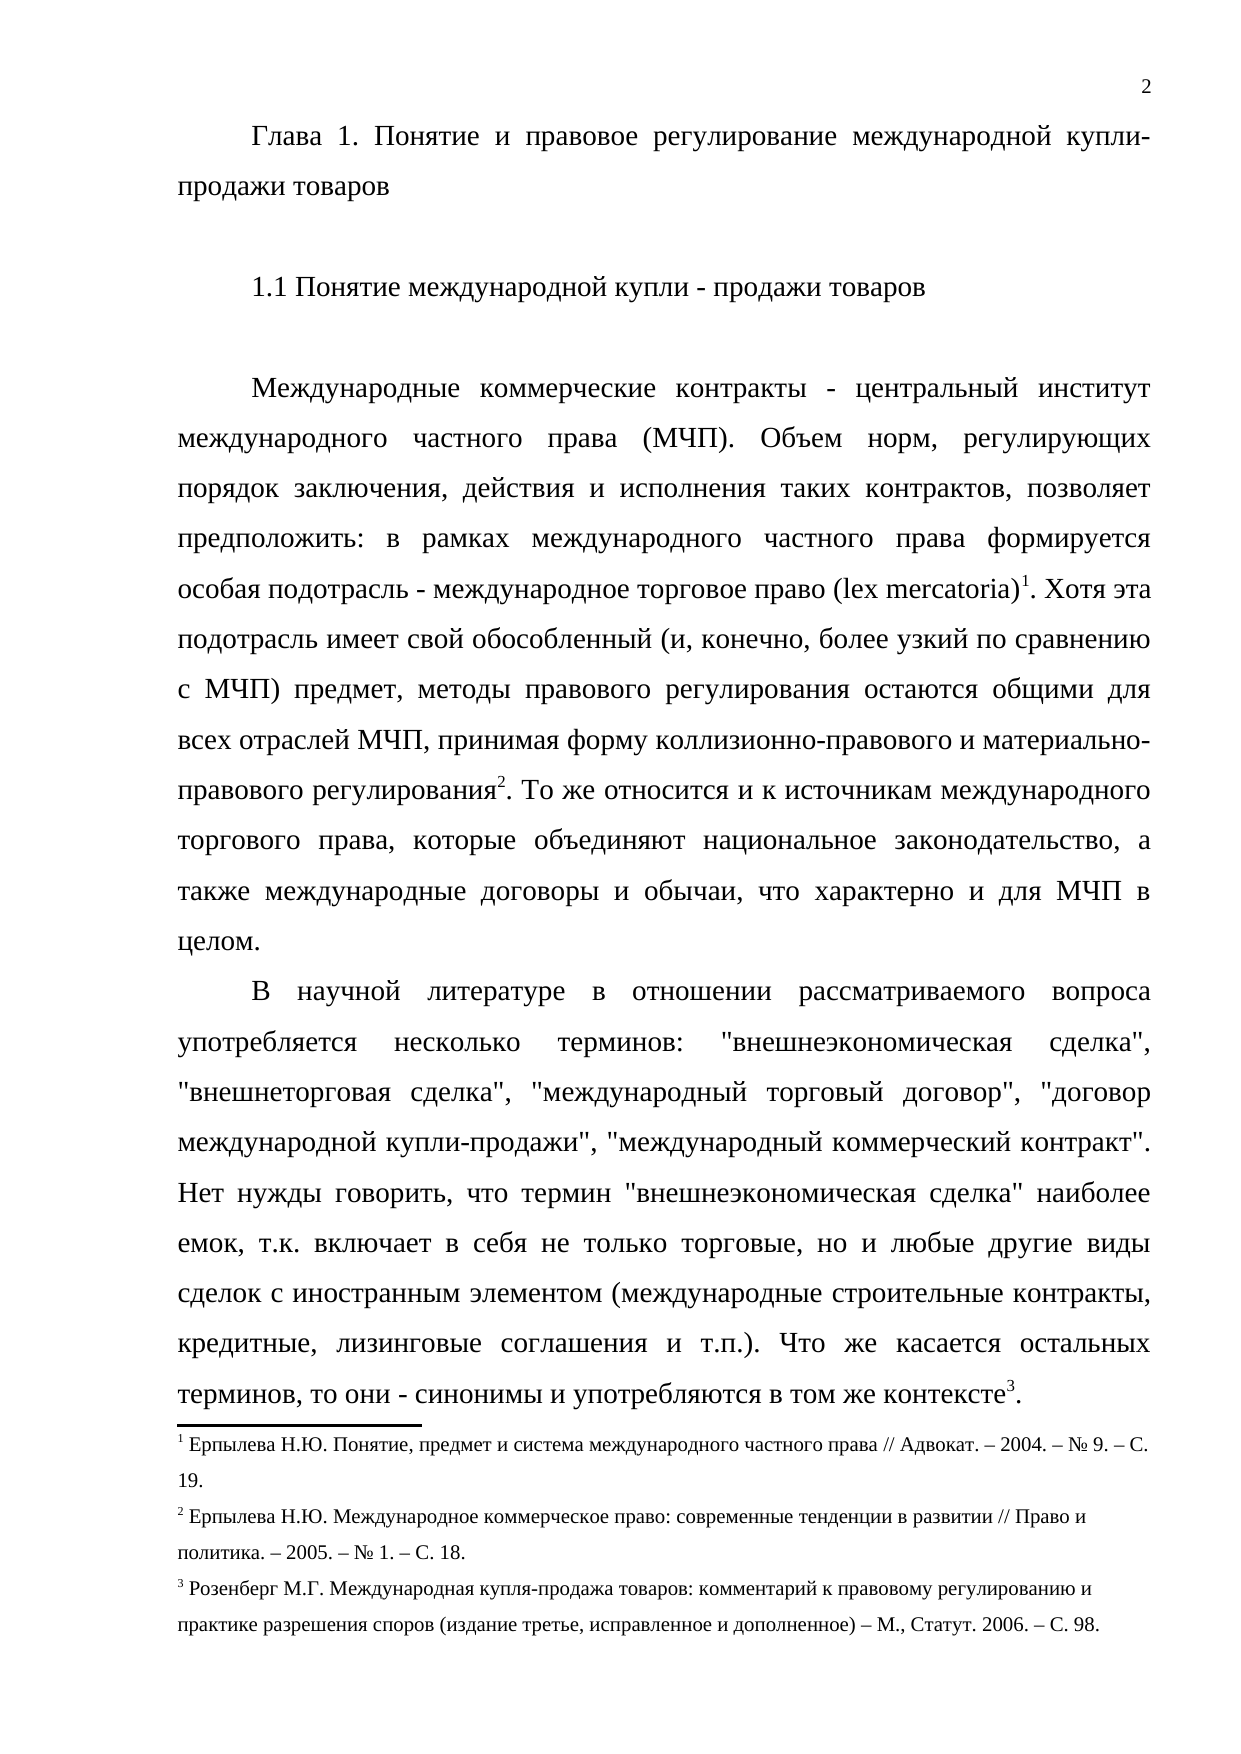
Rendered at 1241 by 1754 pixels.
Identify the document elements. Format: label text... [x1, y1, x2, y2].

text 1.1 Понятие международной купли - продажи товаров [177, 269, 1152, 303]
text Международные коммерческие контракты - центральный институт международного частного права (МЧП). Объем норм, регулирующих порядок заключения, действия и исполнения таких контрактов, позволяет предположить: в рамках международного частного права формируется особая подотрасль - международное торговое право (lex mercatoria). Хотя эта подотрасль имеет свой обособленный (и, конечно, более узкий по сравнению с МЧП) предмет, методы правового регулирования остаются общими для всех отраслей МЧП, принимая форму коллизионно-правового и материально-правового регулирования. То же относится и к источникам международного торгового права, которые объединяют национальное законодательство, а также международные договоры и обычаи, что характерно и для МЧП в целом. [177, 370, 1152, 957]
text В научной литературе в отношении рассматриваемого вопроса употребляется несколько терминов: "внешнеэкономическая сделка", "внешнеторговая сделка", "международный торговый договор", "договор международной купли-продажи", "международный коммерческий контракт". Нет нужды говорить, что термин "внешнеэкономическая сделка" наиболее емок, т.к. включает в себя не только торговые, но и любые другие виды сделок с иностранным элементом (международные строительные контракты, кредитные, лизинговые соглашения и т.п.). Что же касается остальных терминов, то они - синонимы и употребляются в том же контексте. [177, 973, 1152, 1409]
text Глава 1. Понятие и правовое регулирование международной купли-продажи товаров [177, 118, 1152, 202]
